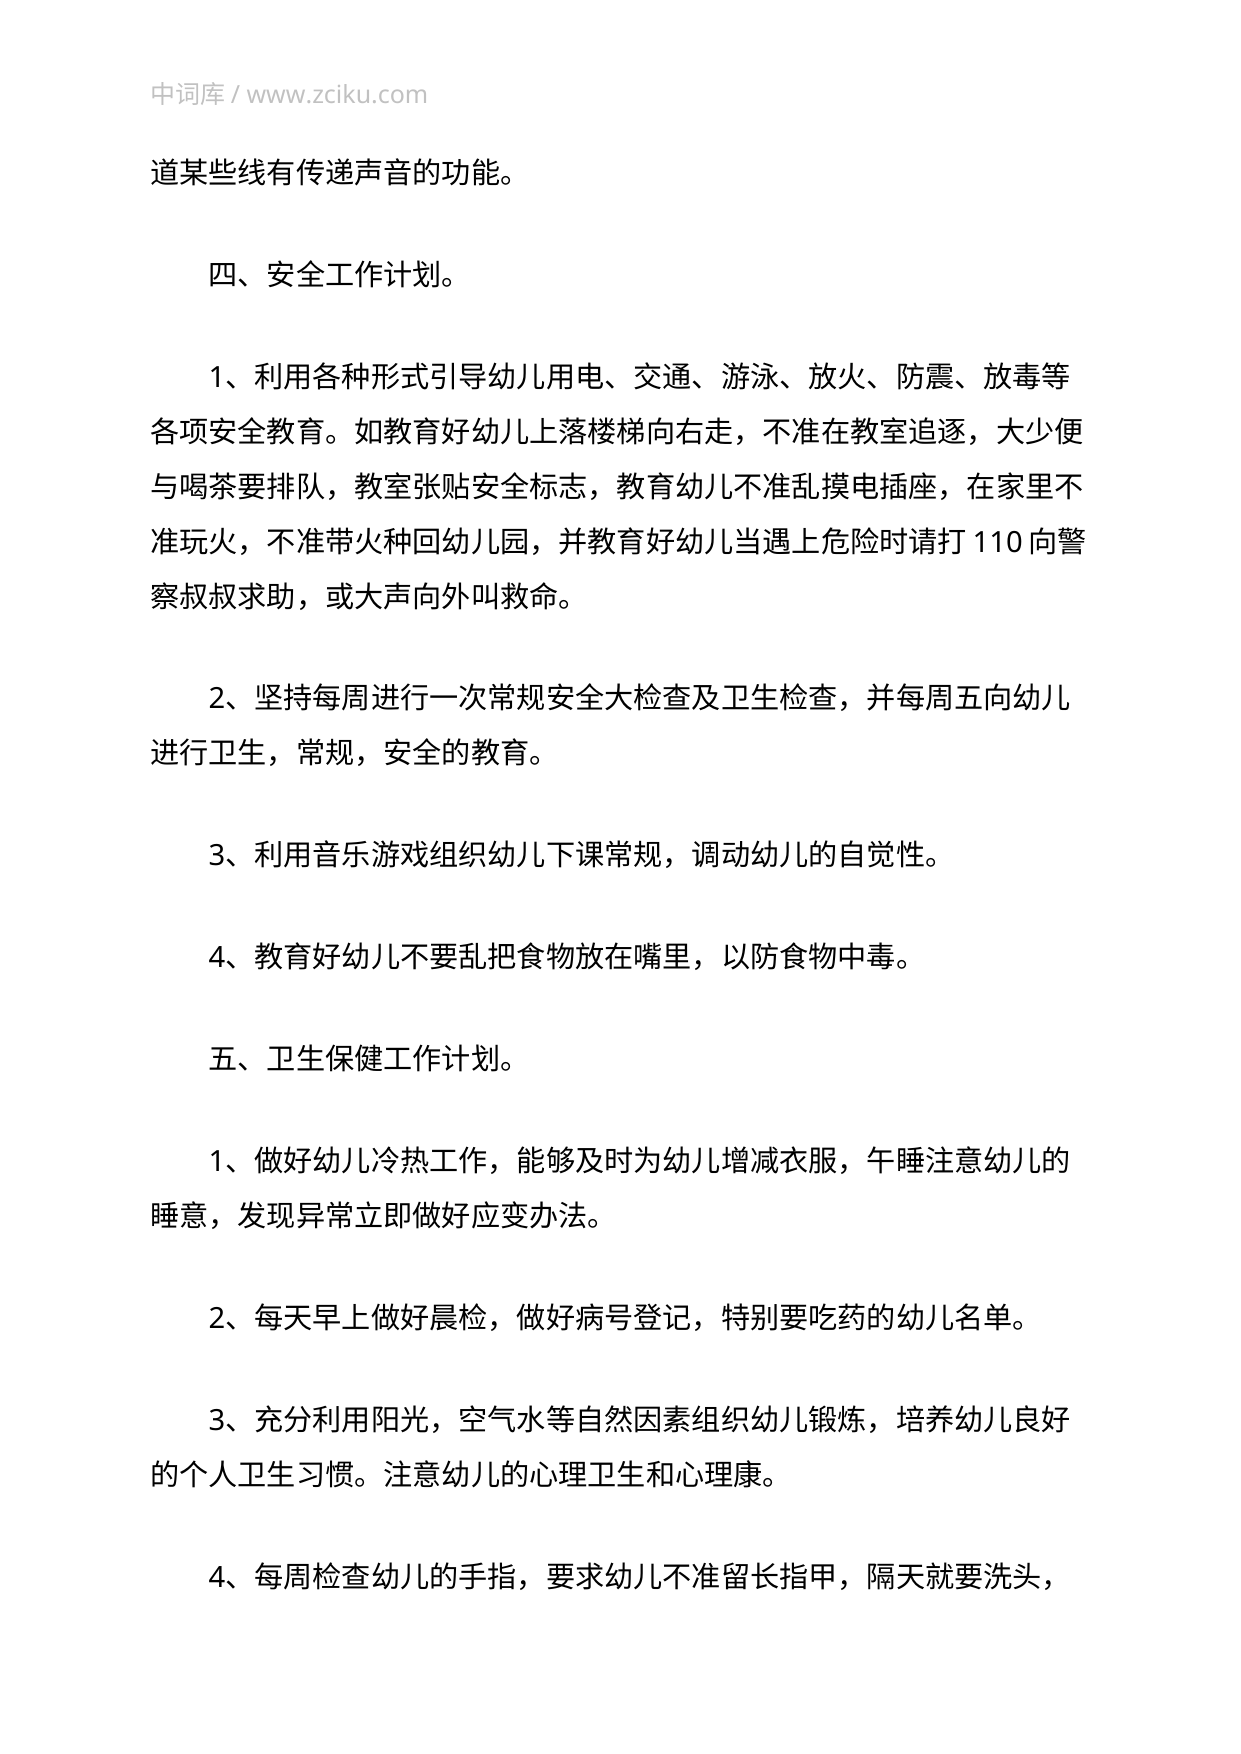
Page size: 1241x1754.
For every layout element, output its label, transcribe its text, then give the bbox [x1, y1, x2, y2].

text 1、利用各种形式引导幼儿用电、交通、游泳、放火、防震、放毒等各项安全教育。如教育好幼儿上落楼梯向右走，不准在教室追逐，大少便与喝茶要排队，教室张贴安全标志，教育幼儿不准乱摸电插座，在家里不准玩火，不准带火种回幼儿园，并教育好幼儿当遇上危险时请打110向警察叔叔求助，或大声向外叫救命。 [150, 353, 1090, 616]
text 2、每天早上做好晨检，做好病号登记，特别要吃药的幼儿名单。 [150, 1294, 1090, 1337]
text 四、安全工作计划。 [150, 252, 1090, 294]
text 1、做好幼儿冷热工作，能够及时为幼儿增减衣服，午睡注意幼儿的睡意，发现异常立即做好应变办法。 [150, 1138, 1090, 1235]
text 3、利用音乐游戏组织幼儿下课常规，调动幼儿的自觉性。 [150, 832, 1090, 874]
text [150, 150, 1090, 192]
text 3、充分利用阳光，空气水等自然因素组织幼儿锻炼，培养幼儿良好的个人卫生习惯。注意幼儿的心理卫生和心理康。 [150, 1396, 1090, 1494]
text 2、坚持每周进行一次常规安全大检查及卫生检查，并每周五向幼儿进行卫生，常规，安全的教育。 [150, 675, 1090, 772]
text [150, 1553, 1090, 1596]
text 4、教育好幼儿不要乱把食物放在嘴里，以防食物中毒。 [150, 934, 1090, 976]
text 五、卫生保健工作计划。 [150, 1036, 1090, 1078]
